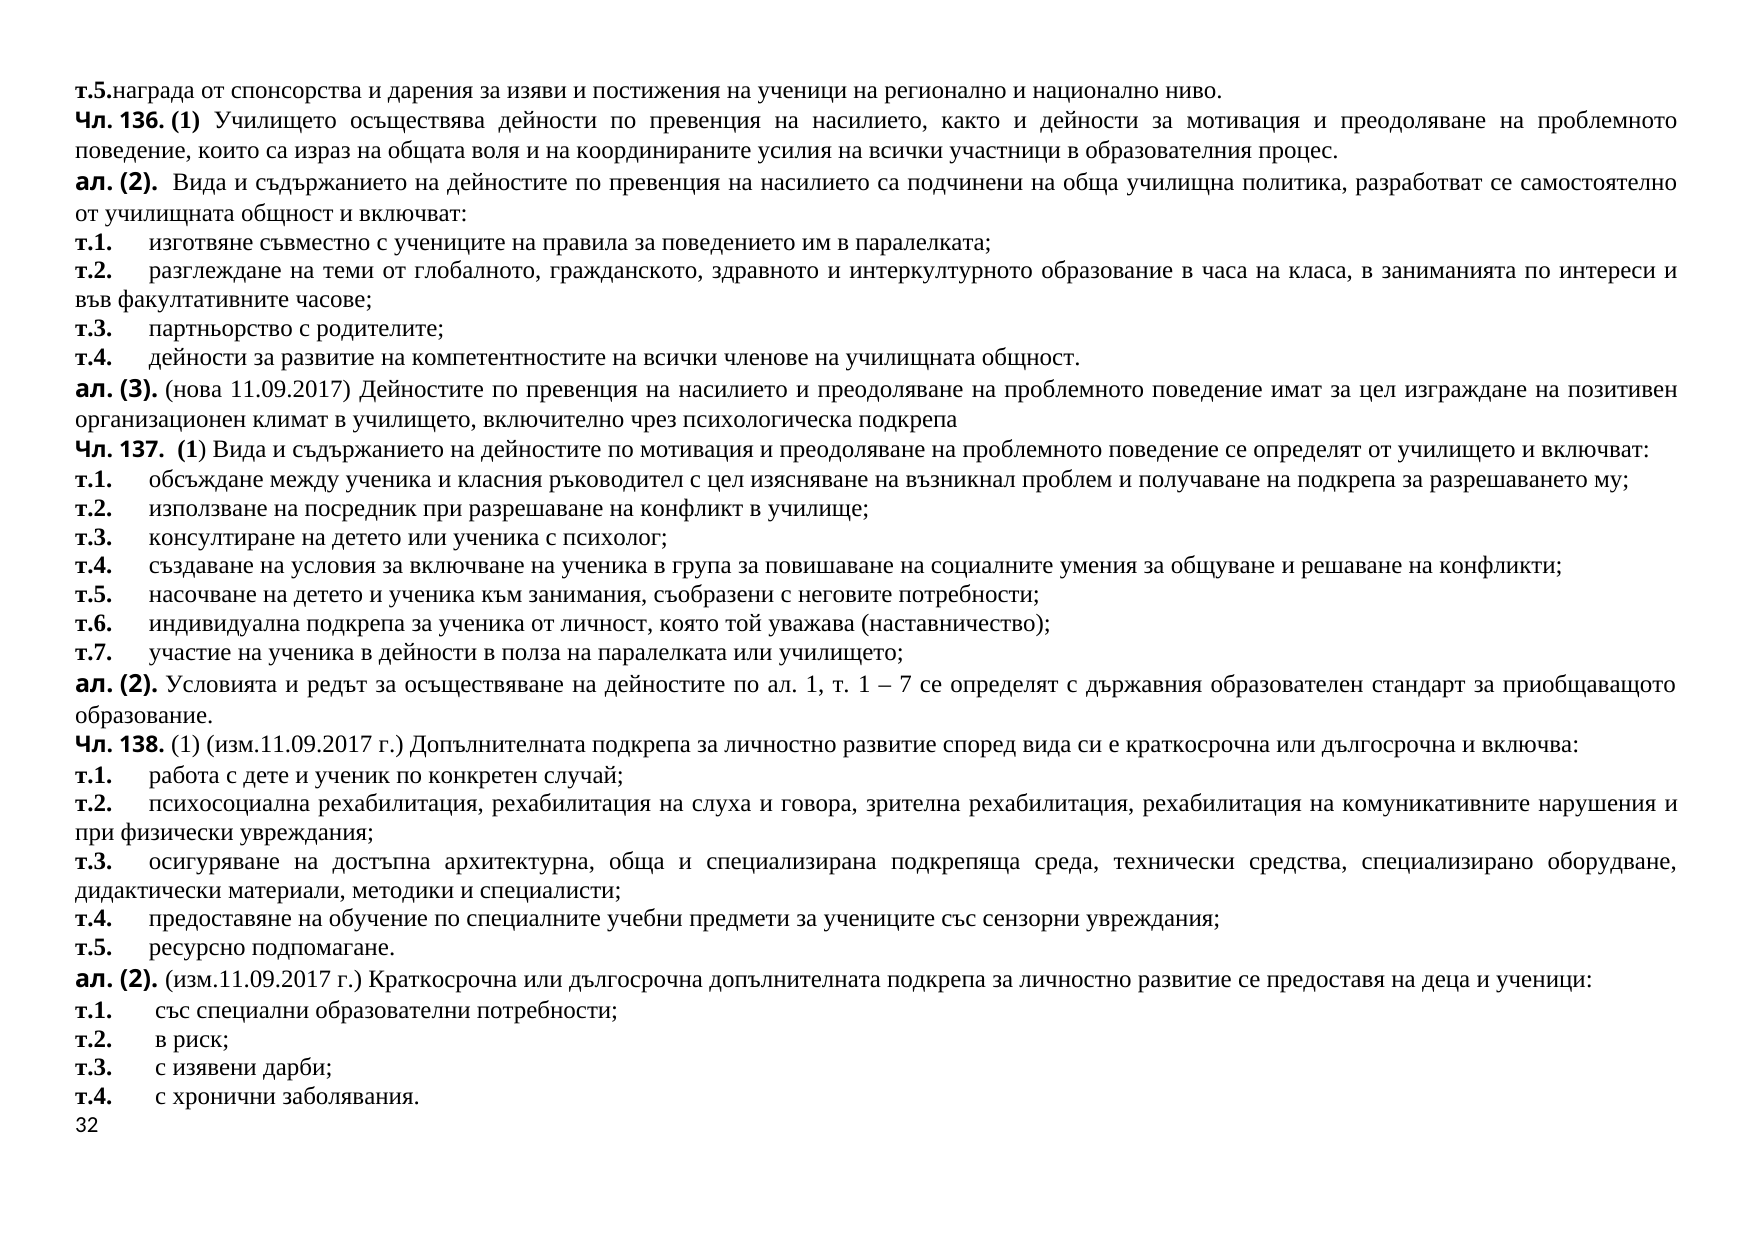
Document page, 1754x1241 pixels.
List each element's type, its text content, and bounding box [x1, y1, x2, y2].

list разглеждане на теми от глобалното, гражданското, здравното и интеркултурното образование в часа на класа, в заниманията по интереси и във факултативните часове; [75, 255, 1679, 313]
list консултиране на детето или ученика с психолог; [75, 522, 1679, 551]
list награда от спонсорства и дарения за изяви и постижения на ученици на регионално и национално ниво. [75, 75, 1679, 104]
list психосоциална рехабилитация, рехабилитация на слуха и говора, зрителна рехабилитация, рехабилитация на комуникативните нарушения и при физически увреждания; [75, 788, 1679, 846]
list индивидуална подкрепа за ученика от личност, която той уважава (наставничество); [75, 608, 1679, 637]
list осигуряване на достъпна архитектурна, обща и специализирана подкрепяща среда, технически средства, специализирано оборудване, дидактически материали, методики и специалисти; [75, 846, 1679, 903]
list дейности за развитие на компетентностите на всички членове на училищната общност. [75, 342, 1679, 370]
list (1) Вида и съдържанието на дейностите по мотивация и преодоляване на проблемното поведение се определят от училището и включват: [75, 433, 1679, 464]
list предоставяне на обучение по специалните учебни предмети за учениците със сензорни увреждания; [75, 903, 1679, 932]
list насочване на детето и ученика към занимания, съобразени с неговите потребности; [75, 579, 1679, 608]
list ресурсно подпомагане. [75, 932, 1679, 961]
list Условията и редът за осъществяване на дейностите по ал. 1, т. 1 – 7 се определят с държавния образователен стандарт за приобщаващото образование. [75, 666, 1679, 728]
list (1) Училището осъществява дейности по превенция на насилието, както и дейности за мотивация и преодоляване на проблемното поведение, които са израз на общата воля и на координираните усилия на всички участници в образователния процес. [75, 104, 1679, 164]
list изготвяне съвместно с учениците на правила за поведението им в паралелката; [75, 227, 1679, 255]
list работа с дете и ученик по конкретен случай; [75, 760, 1679, 788]
list Вида и съдържанието на дейностите по превенция на насилието са подчинени на обща училищна политика, разработват се самостоятелно от училищната общност и включват: [75, 164, 1679, 227]
list със специални образователни потребности; [75, 995, 1679, 1024]
list използване на посредник при разрешаване на конфликт в училище; [75, 493, 1679, 522]
list с хронични заболявания. [75, 1081, 1679, 1110]
list партньорство с родителите; [75, 313, 1679, 342]
list (нова 11.09.2017) Дейностите по превенция на насилието и преодоляване на проблемното поведение имат за цел изграждане на позитивен организационен климат в училището, включително чрез психологическа подкрепа [75, 370, 1679, 433]
list създаване на условия за включване на ученика в група за повишаване на социалните умения за общуване и решаване на конфликти; [75, 551, 1679, 579]
list в риск; [75, 1024, 1679, 1052]
list (1) (изм.11.09.2017 г.) Допълнителната подкрепа за личностно развитие според вида си е краткосрочна или дългосрочна и включва: [75, 728, 1679, 760]
list участие на ученика в дейности в полза на паралелката или училището; [75, 637, 1679, 666]
list обсъждане между ученика и класния ръководител с цел изясняване на възникнал проблем и получаване на подкрепа за разрешаването му; [75, 464, 1679, 493]
list с изявени дарби; [75, 1052, 1679, 1081]
list (изм.11.09.2017 г.) Краткосрочна или дългосрочна допълнителната подкрепа за личностно развитие се предоставя на деца и ученици: [75, 961, 1679, 995]
